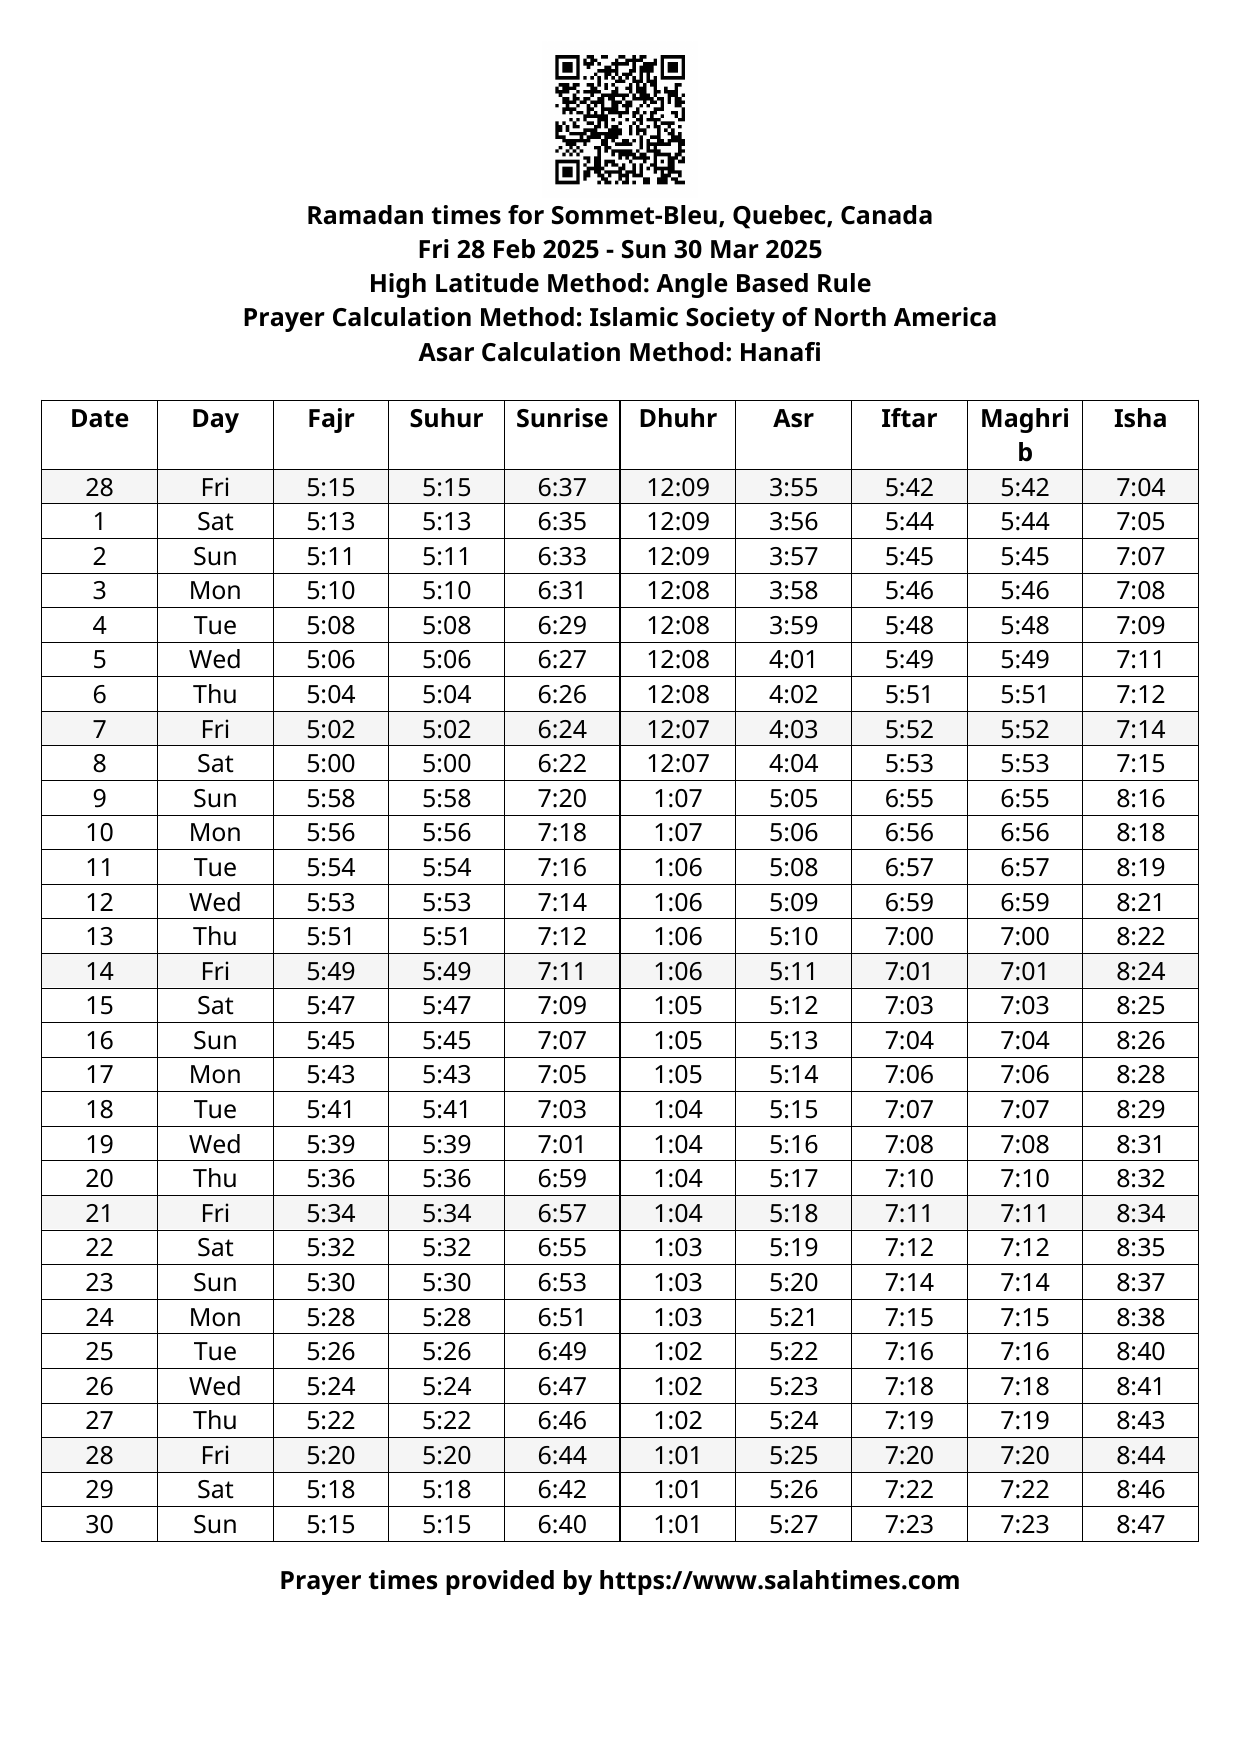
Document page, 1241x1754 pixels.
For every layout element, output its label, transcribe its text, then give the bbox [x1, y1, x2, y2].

table_cell 6:42 [505, 1473, 619, 1506]
table_cell 7:10 [852, 1161, 967, 1195]
table_cell 12:08 [621, 677, 735, 711]
table_cell 5:36 [274, 1161, 388, 1195]
table_cell 12:07 [621, 746, 735, 780]
table_cell 8:43 [1083, 1404, 1198, 1437]
table_cell 14 [42, 954, 157, 987]
table_cell 7:15 [968, 1300, 1082, 1333]
table_cell 1 [42, 504, 157, 538]
table_cell 5:49 [852, 643, 967, 676]
table_cell Sat [158, 989, 273, 1022]
text Asar Calculation Method: Hanafi [42, 334, 1198, 368]
table_cell 7:19 [968, 1404, 1082, 1437]
table_cell 5:08 [736, 850, 851, 884]
table_cell 6:26 [505, 677, 619, 711]
table_cell Sun [158, 1265, 273, 1299]
table_cell 6:56 [852, 816, 967, 849]
table_cell 12 [42, 885, 157, 918]
table_cell 8 [42, 746, 157, 780]
table_cell 5:41 [389, 1092, 504, 1126]
table_cell 7:05 [505, 1058, 619, 1091]
table_cell 7:00 [968, 919, 1082, 953]
table_cell 7:06 [968, 1058, 1082, 1091]
table_cell 5:54 [274, 850, 388, 884]
table_cell 13 [42, 919, 157, 953]
table_cell 5:11 [389, 539, 504, 572]
table_cell 5:48 [968, 608, 1082, 642]
table_cell 5:21 [736, 1300, 851, 1333]
table_cell 7:03 [505, 1092, 619, 1126]
table_cell 11 [42, 850, 157, 884]
table_cell 8:29 [1083, 1092, 1198, 1126]
table_cell 5:58 [274, 781, 388, 814]
table_cell 5:08 [274, 608, 388, 642]
table_cell 7:23 [852, 1507, 967, 1541]
table_cell 5:54 [389, 850, 504, 884]
table_cell 5:02 [389, 712, 504, 745]
table_cell 7:22 [968, 1473, 1082, 1506]
table_cell 7:04 [968, 1023, 1082, 1057]
table_cell 5:06 [736, 816, 851, 849]
table_cell 8:21 [1083, 885, 1198, 918]
table_cell Mon [158, 816, 273, 849]
table_cell 8:35 [1083, 1231, 1198, 1264]
table_cell 7:16 [968, 1334, 1082, 1368]
table_cell 5:46 [968, 574, 1082, 607]
table_cell 12:09 [621, 504, 735, 538]
table_cell 2 [42, 539, 157, 572]
table_cell 6:59 [968, 885, 1082, 918]
table_cell 5:20 [736, 1265, 851, 1299]
table_cell 6:55 [505, 1231, 619, 1264]
table_cell Mon [158, 1058, 273, 1091]
table_cell 7:08 [968, 1127, 1082, 1160]
table_cell 5:25 [736, 1438, 851, 1472]
table_cell 7:14 [1083, 712, 1198, 745]
table_cell 5:11 [274, 539, 388, 572]
table_cell Sun [158, 781, 273, 814]
table_cell 1:06 [621, 954, 735, 987]
table_cell 8:34 [1083, 1196, 1198, 1229]
table_cell 5:53 [274, 885, 388, 918]
table_cell 7:18 [852, 1369, 967, 1402]
table_cell 5:28 [389, 1300, 504, 1333]
table_cell 5:15 [389, 1507, 504, 1541]
table_cell 6:57 [505, 1196, 619, 1229]
table_cell 7:20 [968, 1438, 1082, 1472]
table_cell 5:00 [274, 746, 388, 780]
table_cell 5:51 [389, 919, 504, 953]
table_cell Wed [158, 885, 273, 918]
table_cell 6:24 [505, 712, 619, 745]
text Prayer Calculation Method: Islamic Society of North America [42, 300, 1198, 334]
table_cell 7:11 [968, 1196, 1082, 1229]
table_cell 5:48 [852, 608, 967, 642]
table_cell 5:47 [389, 989, 504, 1022]
table_cell 12:09 [621, 539, 735, 572]
table_cell 6:27 [505, 643, 619, 676]
table_cell 5:06 [274, 643, 388, 676]
table_cell 3:57 [736, 539, 851, 572]
table_cell Fri [158, 470, 273, 503]
table_header Maghrib [968, 401, 1082, 469]
table_cell 5:27 [736, 1507, 851, 1541]
table_cell 4:04 [736, 746, 851, 780]
table_cell 7:18 [505, 816, 619, 849]
table_cell 5:09 [736, 885, 851, 918]
table_cell 30 [42, 1507, 157, 1541]
table_cell 5:43 [274, 1058, 388, 1091]
table_cell 5:10 [736, 919, 851, 953]
table_cell Sun [158, 539, 273, 572]
table_cell 1:04 [621, 1196, 735, 1229]
table_cell 5:44 [852, 504, 967, 538]
table_cell Mon [158, 1300, 273, 1333]
table_cell 6:31 [505, 574, 619, 607]
table_cell Mon [158, 574, 273, 607]
table_cell 8:16 [1083, 781, 1198, 814]
table_cell 7:12 [505, 919, 619, 953]
table_cell 5:19 [736, 1231, 851, 1264]
table_cell 8:46 [1083, 1473, 1198, 1506]
table_cell 5:16 [736, 1127, 851, 1160]
table_cell 5:39 [274, 1127, 388, 1160]
table_header Sunrise [505, 401, 619, 469]
table_cell Thu [158, 919, 273, 953]
table_cell 7:01 [505, 1127, 619, 1160]
table_cell 7:05 [1083, 504, 1198, 538]
table_cell 5:10 [389, 574, 504, 607]
table_cell 5:15 [274, 470, 388, 503]
table_cell Thu [158, 1404, 273, 1437]
table_cell 7:09 [505, 989, 619, 1022]
table_cell 1:06 [621, 850, 735, 884]
table_cell 6:53 [505, 1265, 619, 1299]
table_cell 6:35 [505, 504, 619, 538]
table_cell 29 [42, 1473, 157, 1506]
table_cell 5:51 [274, 919, 388, 953]
table_cell 6 [42, 677, 157, 711]
table_cell 5:49 [389, 954, 504, 987]
table_cell 5:52 [852, 712, 967, 745]
table_cell 6:44 [505, 1438, 619, 1472]
table_header Date [42, 401, 157, 469]
table_cell 8:18 [1083, 816, 1198, 849]
table_cell 7:08 [1083, 574, 1198, 607]
table_cell 5:49 [968, 643, 1082, 676]
table_cell 6:51 [505, 1300, 619, 1333]
table_cell 5:18 [736, 1196, 851, 1229]
table_cell 1:02 [621, 1369, 735, 1402]
table_cell 5:18 [274, 1473, 388, 1506]
table_cell 10 [42, 816, 157, 849]
table_cell Thu [158, 677, 273, 711]
table_cell 28 [42, 470, 157, 503]
table_cell 25 [42, 1334, 157, 1368]
table_cell 12:08 [621, 643, 735, 676]
table_cell 6:46 [505, 1404, 619, 1437]
table_cell 23 [42, 1265, 157, 1299]
table_cell Tue [158, 1334, 273, 1368]
table_cell Thu [158, 1161, 273, 1195]
table_cell 15 [42, 989, 157, 1022]
table_cell 4:01 [736, 643, 851, 676]
table_cell 3 [42, 574, 157, 607]
table_cell 7:03 [852, 989, 967, 1022]
table_cell 6:29 [505, 608, 619, 642]
table_cell 7:14 [505, 885, 619, 918]
table_cell 6:33 [505, 539, 619, 572]
table_cell 8:41 [1083, 1369, 1198, 1402]
table_cell 5:26 [389, 1334, 504, 1368]
table_header Suhur [389, 401, 504, 469]
table_header Iftar [852, 401, 967, 469]
table_cell 8:32 [1083, 1161, 1198, 1195]
table_cell 5:20 [274, 1438, 388, 1472]
table_cell 6:40 [505, 1507, 619, 1541]
table_cell 7:14 [968, 1265, 1082, 1299]
table_cell 5:42 [852, 470, 967, 503]
table_header Dhuhr [621, 401, 735, 469]
table_cell 7:00 [852, 919, 967, 953]
table_cell 7:07 [852, 1092, 967, 1126]
table_cell Wed [158, 1369, 273, 1402]
table_cell 7:12 [968, 1231, 1082, 1264]
picture [542, 41, 699, 198]
table_cell 5:20 [389, 1438, 504, 1472]
table_header Isha [1083, 401, 1198, 469]
table_cell 6:59 [505, 1161, 619, 1195]
table_cell 7:11 [852, 1196, 967, 1229]
table_cell 1:06 [621, 919, 735, 953]
table_cell 5:45 [852, 539, 967, 572]
table_cell 1:05 [621, 989, 735, 1022]
table_cell 7:07 [505, 1023, 619, 1057]
table_cell 7:07 [1083, 539, 1198, 572]
table_cell 28 [42, 1438, 157, 1472]
table_cell 5:24 [389, 1369, 504, 1402]
table_cell 5:11 [736, 954, 851, 987]
table_cell 7:22 [852, 1473, 967, 1506]
table_cell Fri [158, 1438, 273, 1472]
table_cell 1:02 [621, 1404, 735, 1437]
table_cell 7:20 [505, 781, 619, 814]
table_cell 5:51 [968, 677, 1082, 711]
table_cell 8:26 [1083, 1023, 1198, 1057]
table_cell 7:18 [968, 1369, 1082, 1402]
table_cell 6:47 [505, 1369, 619, 1402]
table_cell 7:15 [1083, 746, 1198, 780]
table_cell 7:01 [968, 954, 1082, 987]
table_cell 1:07 [621, 781, 735, 814]
table_cell 7:15 [852, 1300, 967, 1333]
table_cell 17 [42, 1058, 157, 1091]
table_cell 4 [42, 608, 157, 642]
table_cell 1:07 [621, 816, 735, 849]
table_cell 1:01 [621, 1438, 735, 1472]
table_cell 5:41 [274, 1092, 388, 1126]
table_cell 5:32 [389, 1231, 504, 1264]
table_cell 5:04 [389, 677, 504, 711]
table_cell 27 [42, 1404, 157, 1437]
table_cell 5 [42, 643, 157, 676]
table_cell 5:53 [389, 885, 504, 918]
text Prayer times provided by https://www.salahtimes.com [42, 1563, 1198, 1597]
table_cell 5:43 [389, 1058, 504, 1091]
table_cell 8:24 [1083, 954, 1198, 987]
table_cell 6:22 [505, 746, 619, 780]
table_cell 12:09 [621, 470, 735, 503]
table_cell 8:44 [1083, 1438, 1198, 1472]
table_cell 5:26 [274, 1334, 388, 1368]
table_cell 7 [42, 712, 157, 745]
table_cell 5:30 [274, 1265, 388, 1299]
table_cell 6:57 [852, 850, 967, 884]
table_cell 5:45 [389, 1023, 504, 1057]
text Ramadan times for Sommet-Bleu, Quebec, Canada [42, 198, 1198, 232]
table_cell 5:39 [389, 1127, 504, 1160]
table_cell 5:15 [736, 1092, 851, 1126]
table_cell 5:05 [736, 781, 851, 814]
table_cell 5:32 [274, 1231, 388, 1264]
table_cell 3:59 [736, 608, 851, 642]
table_cell 5:53 [968, 746, 1082, 780]
table_cell Sat [158, 504, 273, 538]
table_cell 5:18 [389, 1473, 504, 1506]
table_cell Fri [158, 954, 273, 987]
table_cell 5:58 [389, 781, 504, 814]
table_cell 7:12 [1083, 677, 1198, 711]
table_cell 5:45 [968, 539, 1082, 572]
table_cell 5:04 [274, 677, 388, 711]
table_cell 1:01 [621, 1473, 735, 1506]
table_cell 5:02 [274, 712, 388, 745]
table_cell Sat [158, 746, 273, 780]
table_cell 5:00 [389, 746, 504, 780]
table_cell 6:59 [852, 885, 967, 918]
table_cell 6:55 [968, 781, 1082, 814]
table_cell Sat [158, 1231, 273, 1264]
table_cell 5:24 [274, 1369, 388, 1402]
table_cell 7:14 [852, 1265, 967, 1299]
table_cell 5:42 [968, 470, 1082, 503]
table_cell 3:56 [736, 504, 851, 538]
table_cell Fri [158, 712, 273, 745]
table_cell Tue [158, 1092, 273, 1126]
table_cell 1:05 [621, 1058, 735, 1091]
table_header Fajr [274, 401, 388, 469]
table_cell 6:49 [505, 1334, 619, 1368]
table_header Asr [736, 401, 851, 469]
table_cell 18 [42, 1092, 157, 1126]
table_cell 7:11 [505, 954, 619, 987]
table_cell 8:40 [1083, 1334, 1198, 1368]
table_cell 1:06 [621, 885, 735, 918]
table_cell 5:15 [274, 1507, 388, 1541]
table_cell 5:22 [389, 1404, 504, 1437]
table_cell 1:04 [621, 1092, 735, 1126]
table_cell 24 [42, 1300, 157, 1333]
table_cell Wed [158, 643, 273, 676]
table_cell 5:56 [389, 816, 504, 849]
table_cell 1:04 [621, 1127, 735, 1160]
table_cell 7:10 [968, 1161, 1082, 1195]
table_cell Sat [158, 1473, 273, 1506]
table_cell 1:03 [621, 1231, 735, 1264]
table_cell 6:55 [852, 781, 967, 814]
table_cell 8:47 [1083, 1507, 1198, 1541]
table_cell 5:13 [389, 504, 504, 538]
table_cell 6:37 [505, 470, 619, 503]
table_cell 5:52 [968, 712, 1082, 745]
table_cell 22 [42, 1231, 157, 1264]
table_cell 6:57 [968, 850, 1082, 884]
table_cell 12:08 [621, 574, 735, 607]
table_cell 7:16 [852, 1334, 967, 1368]
table_cell Tue [158, 850, 273, 884]
table_cell 7:11 [1083, 643, 1198, 676]
table_cell 7:09 [1083, 608, 1198, 642]
table_cell 8:25 [1083, 989, 1198, 1022]
table_cell 5:22 [274, 1404, 388, 1437]
table_cell 5:17 [736, 1161, 851, 1195]
table_cell 5:56 [274, 816, 388, 849]
table_cell 7:19 [852, 1404, 967, 1437]
table_cell 7:07 [968, 1092, 1082, 1126]
table_cell 5:28 [274, 1300, 388, 1333]
table_cell 7:03 [968, 989, 1082, 1022]
table_cell 20 [42, 1161, 157, 1195]
table_cell 7:08 [852, 1127, 967, 1160]
table_cell 5:22 [736, 1334, 851, 1368]
table_cell 5:14 [736, 1058, 851, 1091]
table_cell 7:16 [505, 850, 619, 884]
table_header Day [158, 401, 273, 469]
table_cell Sun [158, 1507, 273, 1541]
table_cell 5:44 [968, 504, 1082, 538]
table_cell 5:12 [736, 989, 851, 1022]
table_cell 1:03 [621, 1300, 735, 1333]
table_cell 7:06 [852, 1058, 967, 1091]
table_cell 26 [42, 1369, 157, 1402]
table_cell 8:38 [1083, 1300, 1198, 1333]
table_cell 3:58 [736, 574, 851, 607]
table_cell 5:47 [274, 989, 388, 1022]
table_cell 1:04 [621, 1161, 735, 1195]
table_cell 7:20 [852, 1438, 967, 1472]
table_cell 5:51 [852, 677, 967, 711]
table_cell 6:56 [968, 816, 1082, 849]
table_cell 4:02 [736, 677, 851, 711]
table_cell Tue [158, 608, 273, 642]
table_cell 7:04 [1083, 470, 1198, 503]
text High Latitude Method: Angle Based Rule [42, 266, 1198, 300]
table_cell 9 [42, 781, 157, 814]
table_cell 3:55 [736, 470, 851, 503]
table_cell 5:10 [274, 574, 388, 607]
table_cell 19 [42, 1127, 157, 1160]
table_cell Fri [158, 1196, 273, 1229]
table_cell 5:30 [389, 1265, 504, 1299]
table_cell 5:13 [736, 1023, 851, 1057]
table_cell Wed [158, 1127, 273, 1160]
table_cell 5:23 [736, 1369, 851, 1402]
table_cell 5:53 [852, 746, 967, 780]
table_cell 8:28 [1083, 1058, 1198, 1091]
table_cell 5:49 [274, 954, 388, 987]
table_cell 1:05 [621, 1023, 735, 1057]
table_cell 5:34 [389, 1196, 504, 1229]
table_cell 5:13 [274, 504, 388, 538]
table_cell 5:45 [274, 1023, 388, 1057]
table_cell 1:01 [621, 1507, 735, 1541]
table_cell Sun [158, 1023, 273, 1057]
table_cell 5:26 [736, 1473, 851, 1506]
table_cell 5:06 [389, 643, 504, 676]
table_cell 5:46 [852, 574, 967, 607]
table_cell 8:22 [1083, 919, 1198, 953]
table_cell 1:02 [621, 1334, 735, 1368]
table_cell 8:19 [1083, 850, 1198, 884]
table_cell 5:34 [274, 1196, 388, 1229]
table_cell 5:15 [389, 470, 504, 503]
table_cell 8:31 [1083, 1127, 1198, 1160]
table_cell 7:12 [852, 1231, 967, 1264]
table_cell 5:36 [389, 1161, 504, 1195]
table_cell 1:03 [621, 1265, 735, 1299]
table_cell 7:01 [852, 954, 967, 987]
text Fri 28 Feb 2025 - Sun 30 Mar 2025 [42, 232, 1198, 266]
table_cell 5:08 [389, 608, 504, 642]
table_cell 7:04 [852, 1023, 967, 1057]
table_cell 16 [42, 1023, 157, 1057]
table_cell 4:03 [736, 712, 851, 745]
table_cell 21 [42, 1196, 157, 1229]
table_cell 8:37 [1083, 1265, 1198, 1299]
table_cell 12:08 [621, 608, 735, 642]
table_cell 7:23 [968, 1507, 1082, 1541]
table_cell 5:24 [736, 1404, 851, 1437]
table_cell 12:07 [621, 712, 735, 745]
